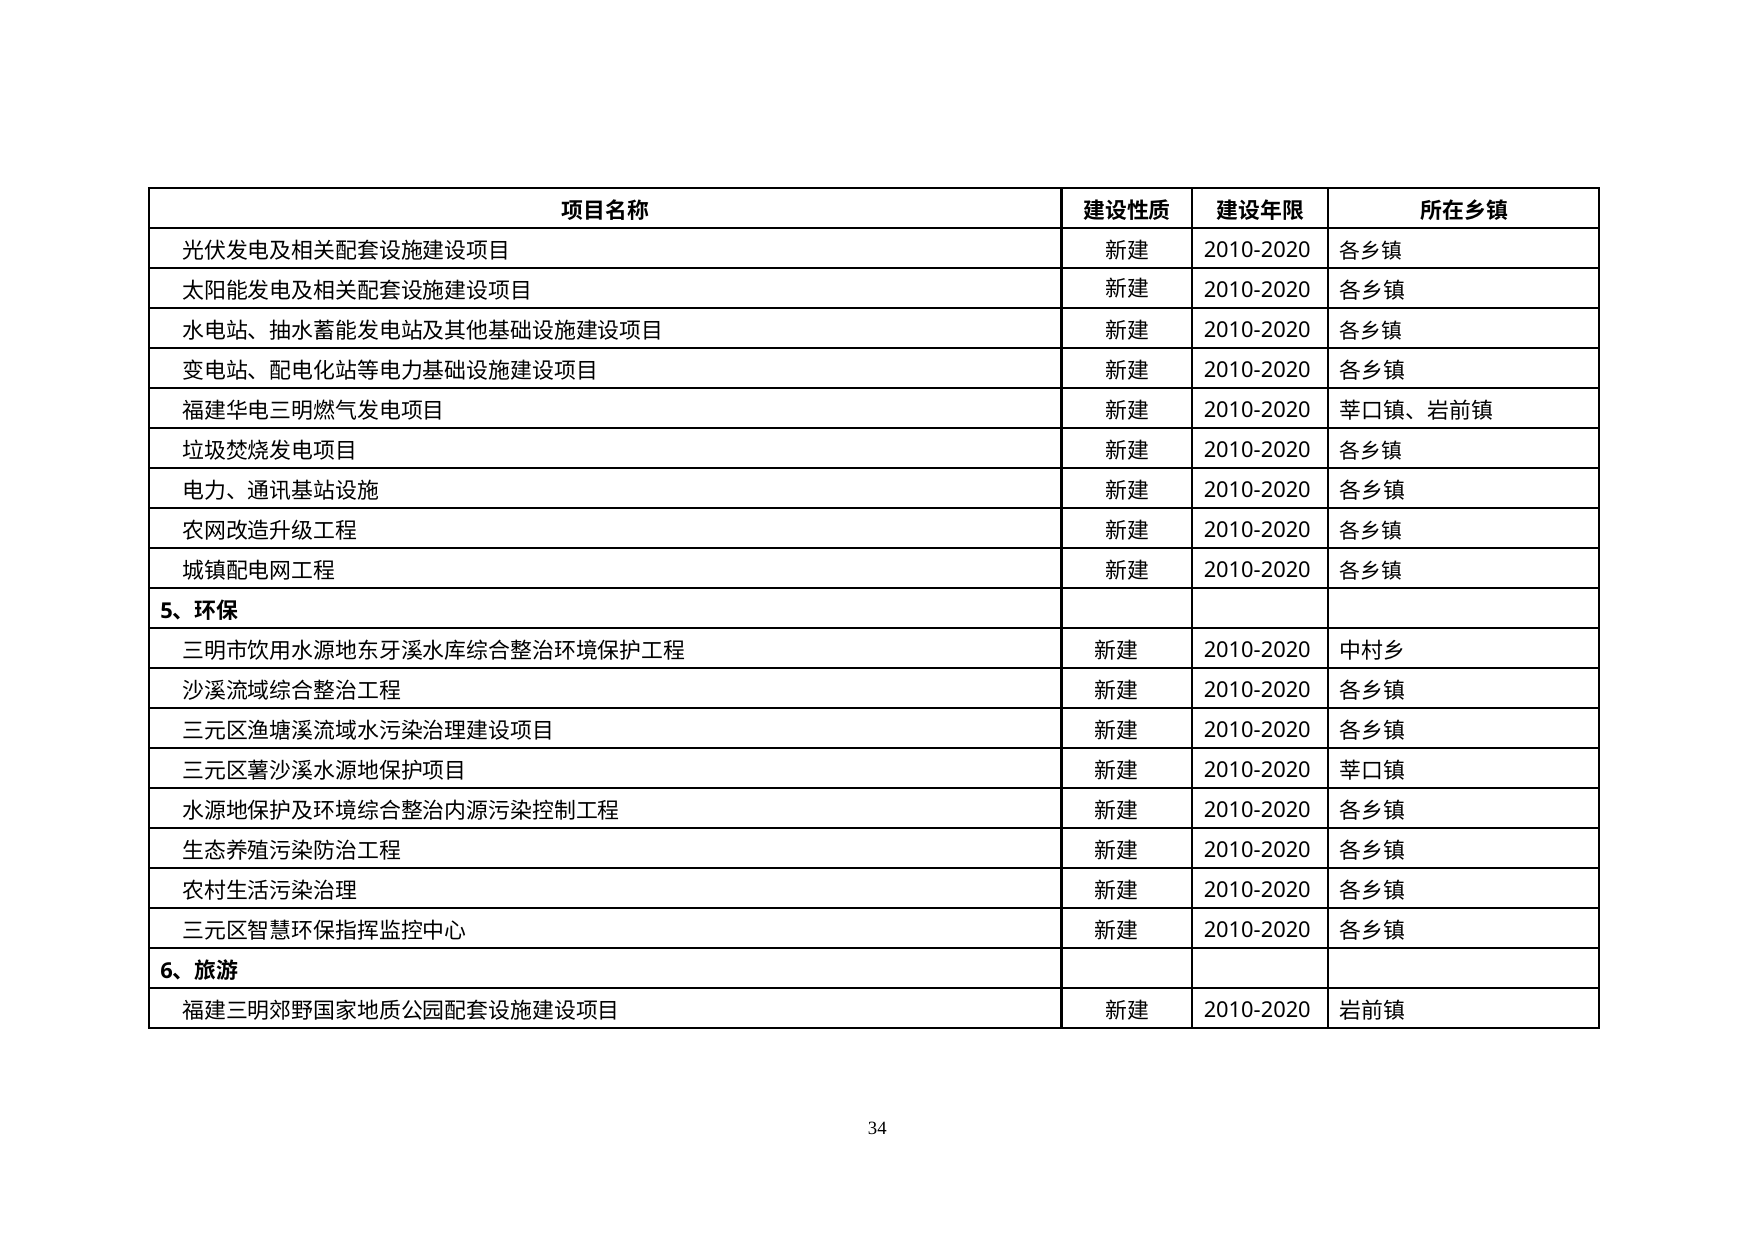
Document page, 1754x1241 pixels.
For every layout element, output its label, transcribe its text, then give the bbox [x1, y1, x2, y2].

table_cell 2010-2020 [1193, 789, 1327, 827]
table_cell 太阳能发电及相关配套设施建设项目 [150, 269, 1060, 307]
table_header 所在乡镇 [1329, 189, 1598, 227]
table_cell 2010-2020 [1193, 909, 1327, 947]
table_cell 福建三明郊野国家地质公园配套设施建设项目 [150, 989, 1060, 1027]
table_cell 各乡镇 [1329, 229, 1598, 267]
table_cell 新建 [1063, 509, 1191, 547]
table_cell 2010-2020 [1193, 629, 1327, 667]
table_cell 2010-2020 [1193, 829, 1327, 867]
table_cell 2010-2020 [1193, 469, 1327, 507]
table_cell 2010-2020 [1193, 309, 1327, 347]
table_cell [1329, 949, 1598, 987]
table_cell 新建 [1063, 629, 1191, 667]
table_cell 三元区智慧环保指挥监控中心 [150, 909, 1060, 947]
table_cell 变电站、配电化站等电力基础设施建设项目 [150, 349, 1060, 387]
table_cell 2010-2020 [1193, 869, 1327, 907]
table_cell 莘口镇 [1329, 749, 1598, 787]
table_cell 农网改造升级工程 [150, 509, 1060, 547]
table_cell 各乡镇 [1329, 309, 1598, 347]
table_cell [1063, 589, 1191, 627]
table_cell 新建 [1063, 909, 1191, 947]
table_cell 农村生活污染治理 [150, 869, 1060, 907]
table_cell 莘口镇、岩前镇 [1329, 389, 1598, 427]
table_cell 城镇配电网工程 [150, 549, 1060, 587]
table_cell 新建 [1063, 349, 1191, 387]
table_cell 2010-2020 [1193, 709, 1327, 747]
table_cell 2010-2020 [1193, 749, 1327, 787]
table_cell 各乡镇 [1329, 269, 1598, 307]
table_cell 各乡镇 [1329, 669, 1598, 707]
table_cell 2010-2020 [1193, 429, 1327, 467]
table_cell 新建 [1063, 749, 1191, 787]
table_cell 各乡镇 [1329, 709, 1598, 747]
table_cell 新建 [1063, 309, 1191, 347]
table_cell 三元区渔塘溪流域水污染治理建设项目 [150, 709, 1060, 747]
table_cell 新建 [1063, 829, 1191, 867]
table_cell 6、旅游 [150, 949, 1060, 987]
table_cell 新建 [1063, 469, 1191, 507]
table_cell [1193, 949, 1327, 987]
table_cell 新建 [1063, 869, 1191, 907]
table_cell 新建 [1063, 269, 1191, 307]
table_cell 电力、通讯基站设施 [150, 469, 1060, 507]
table_cell 各乡镇 [1329, 909, 1598, 947]
table_cell 新建 [1063, 229, 1191, 267]
table_cell 2010-2020 [1193, 549, 1327, 587]
table_cell 各乡镇 [1329, 429, 1598, 467]
table_header 建设性质 [1063, 189, 1191, 227]
table_cell 2010-2020 [1193, 989, 1327, 1027]
table_cell 光伏发电及相关配套设施建设项目 [150, 229, 1060, 267]
table_cell 新建 [1063, 429, 1191, 467]
table_cell 生态养殖污染防治工程 [150, 829, 1060, 867]
table_cell [1063, 949, 1191, 987]
table_cell 各乡镇 [1329, 549, 1598, 587]
table_cell 水源地保护及环境综合整治内源污染控制工程 [150, 789, 1060, 827]
table_cell 各乡镇 [1329, 869, 1598, 907]
table_cell 新建 [1063, 789, 1191, 827]
table_cell 2010-2020 [1193, 669, 1327, 707]
table_cell 2010-2020 [1193, 229, 1327, 267]
table_cell 2010-2020 [1193, 389, 1327, 427]
table_cell [1193, 589, 1327, 627]
table_cell 福建华电三明燃气发电项目 [150, 389, 1060, 427]
table_cell 各乡镇 [1329, 349, 1598, 387]
table_cell 2010-2020 [1193, 349, 1327, 387]
table_cell 各乡镇 [1329, 509, 1598, 547]
table_cell 2010-2020 [1193, 269, 1327, 307]
table_cell 新建 [1063, 709, 1191, 747]
table_cell 各乡镇 [1329, 789, 1598, 827]
table_cell 新建 [1063, 549, 1191, 587]
table_cell 新建 [1063, 669, 1191, 707]
table_header 项目名称 [150, 189, 1060, 227]
table_cell 5、环保 [150, 589, 1060, 627]
table_cell 垃圾焚烧发电项目 [150, 429, 1060, 467]
table_cell 各乡镇 [1329, 829, 1598, 867]
table_cell 三明市饮用水源地东牙溪水库综合整治环境保护工程 [150, 629, 1060, 667]
table_cell 新建 [1063, 989, 1191, 1027]
table_cell 沙溪流域综合整治工程 [150, 669, 1060, 707]
table_cell 2010-2020 [1193, 509, 1327, 547]
table_cell 岩前镇 [1329, 989, 1598, 1027]
table_cell [1329, 589, 1598, 627]
table_cell 三元区薯沙溪水源地保护项目 [150, 749, 1060, 787]
table_header 建设年限 [1193, 189, 1327, 227]
table_cell 新建 [1063, 389, 1191, 427]
table_cell 水电站、抽水蓄能发电站及其他基础设施建设项目 [150, 309, 1060, 347]
table_cell 中村乡 [1329, 629, 1598, 667]
table_cell 各乡镇 [1329, 469, 1598, 507]
